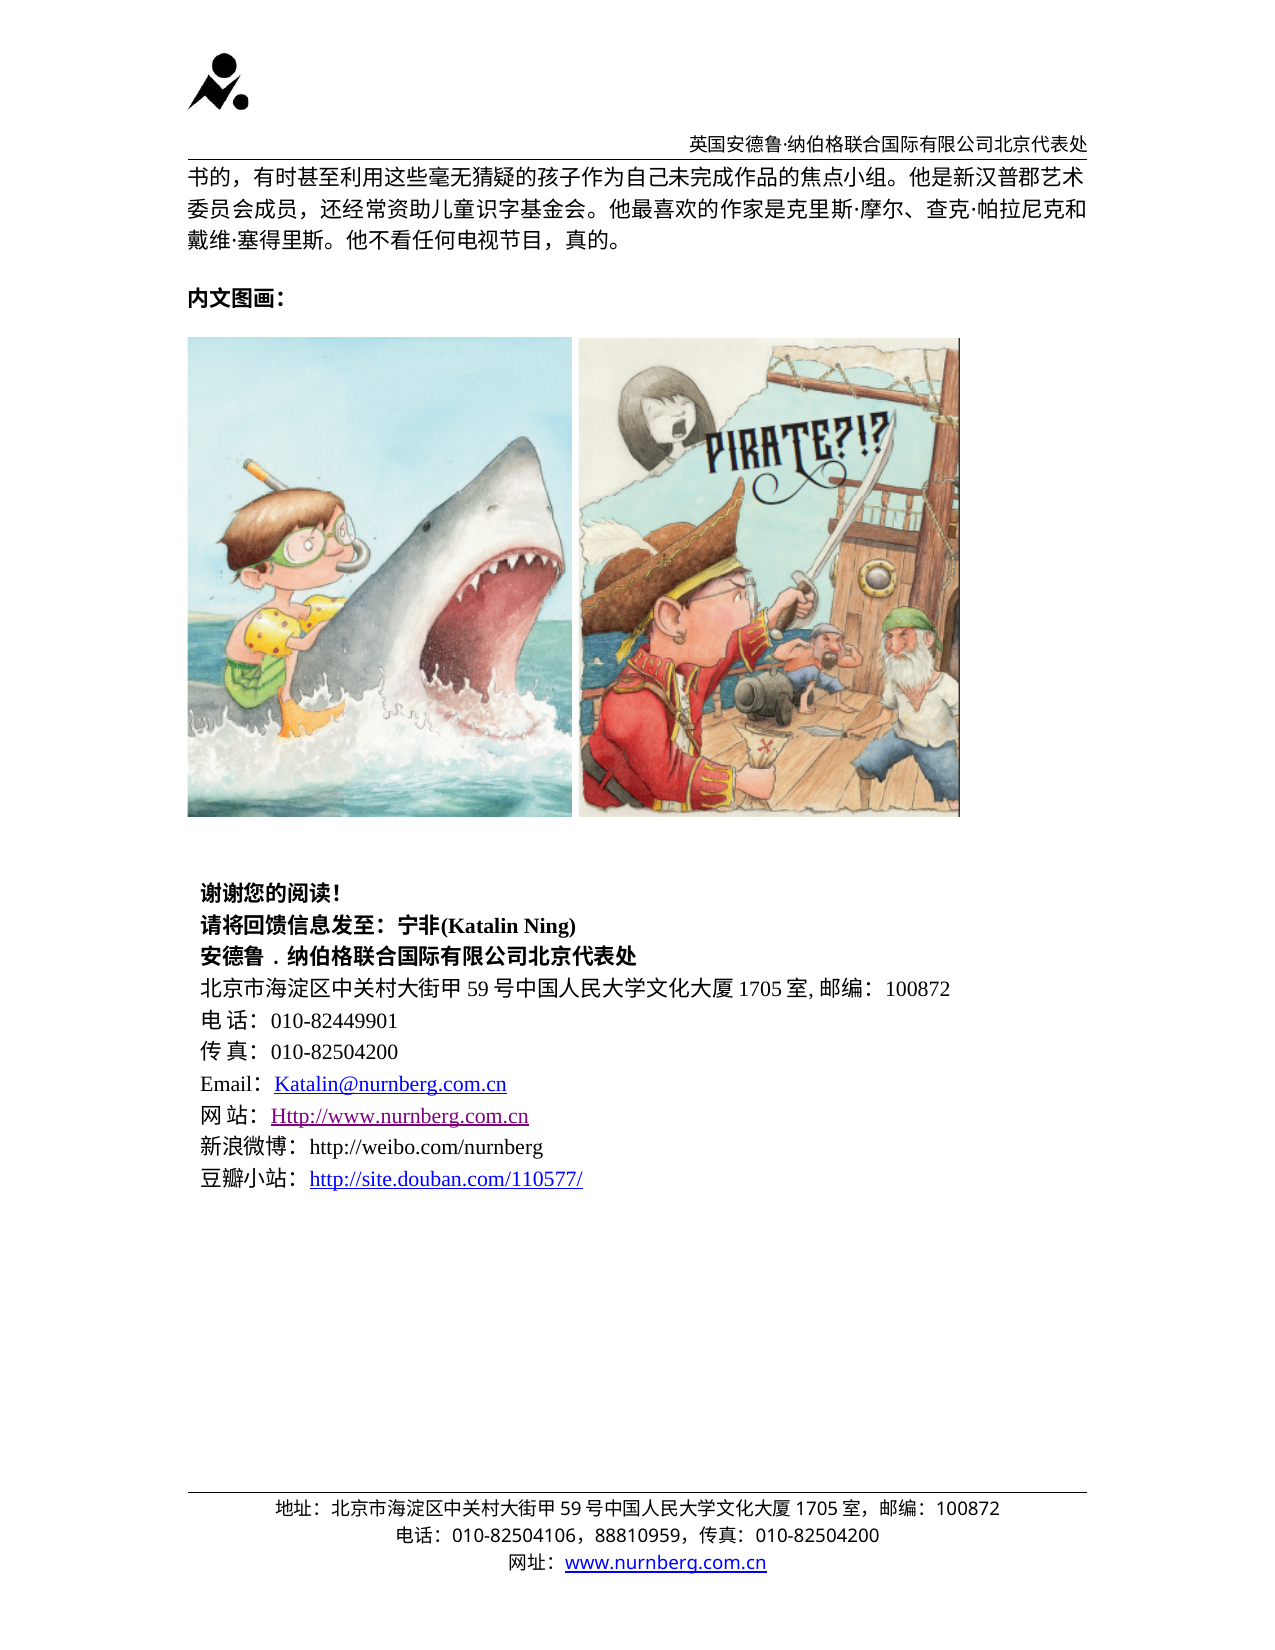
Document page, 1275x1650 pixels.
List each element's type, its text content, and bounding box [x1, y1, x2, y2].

picture [187, 53, 249, 110]
text 安德鲁﹒纳伯格联合国际有限公司北京代表处 北京市海淀区中关村大街甲59号中国人民大学文化大厦1705室, 邮编：100872 电 话：010-82449901 [200, 939, 1075, 1034]
text 传 真：010-82504200 Email：Katalin@nurnberg.com.cn [200, 1034, 1075, 1098]
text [187, 160, 1087, 255]
text 新浪微博：http://weibo.com/nurnberg [200, 1129, 1075, 1161]
text 请将回馈信息发至：宁非(Katalin Ning) [200, 908, 1075, 939]
picture [187, 337, 572, 817]
text 网 站：Http://www.nurnberg.com.cn [200, 1098, 1075, 1129]
text 谢谢您的阅读！ [200, 876, 1075, 908]
picture [578, 338, 960, 817]
text 内文图画： [187, 281, 1087, 312]
text 豆瓣小站：http://site.douban.com/110577/ [200, 1161, 1075, 1193]
